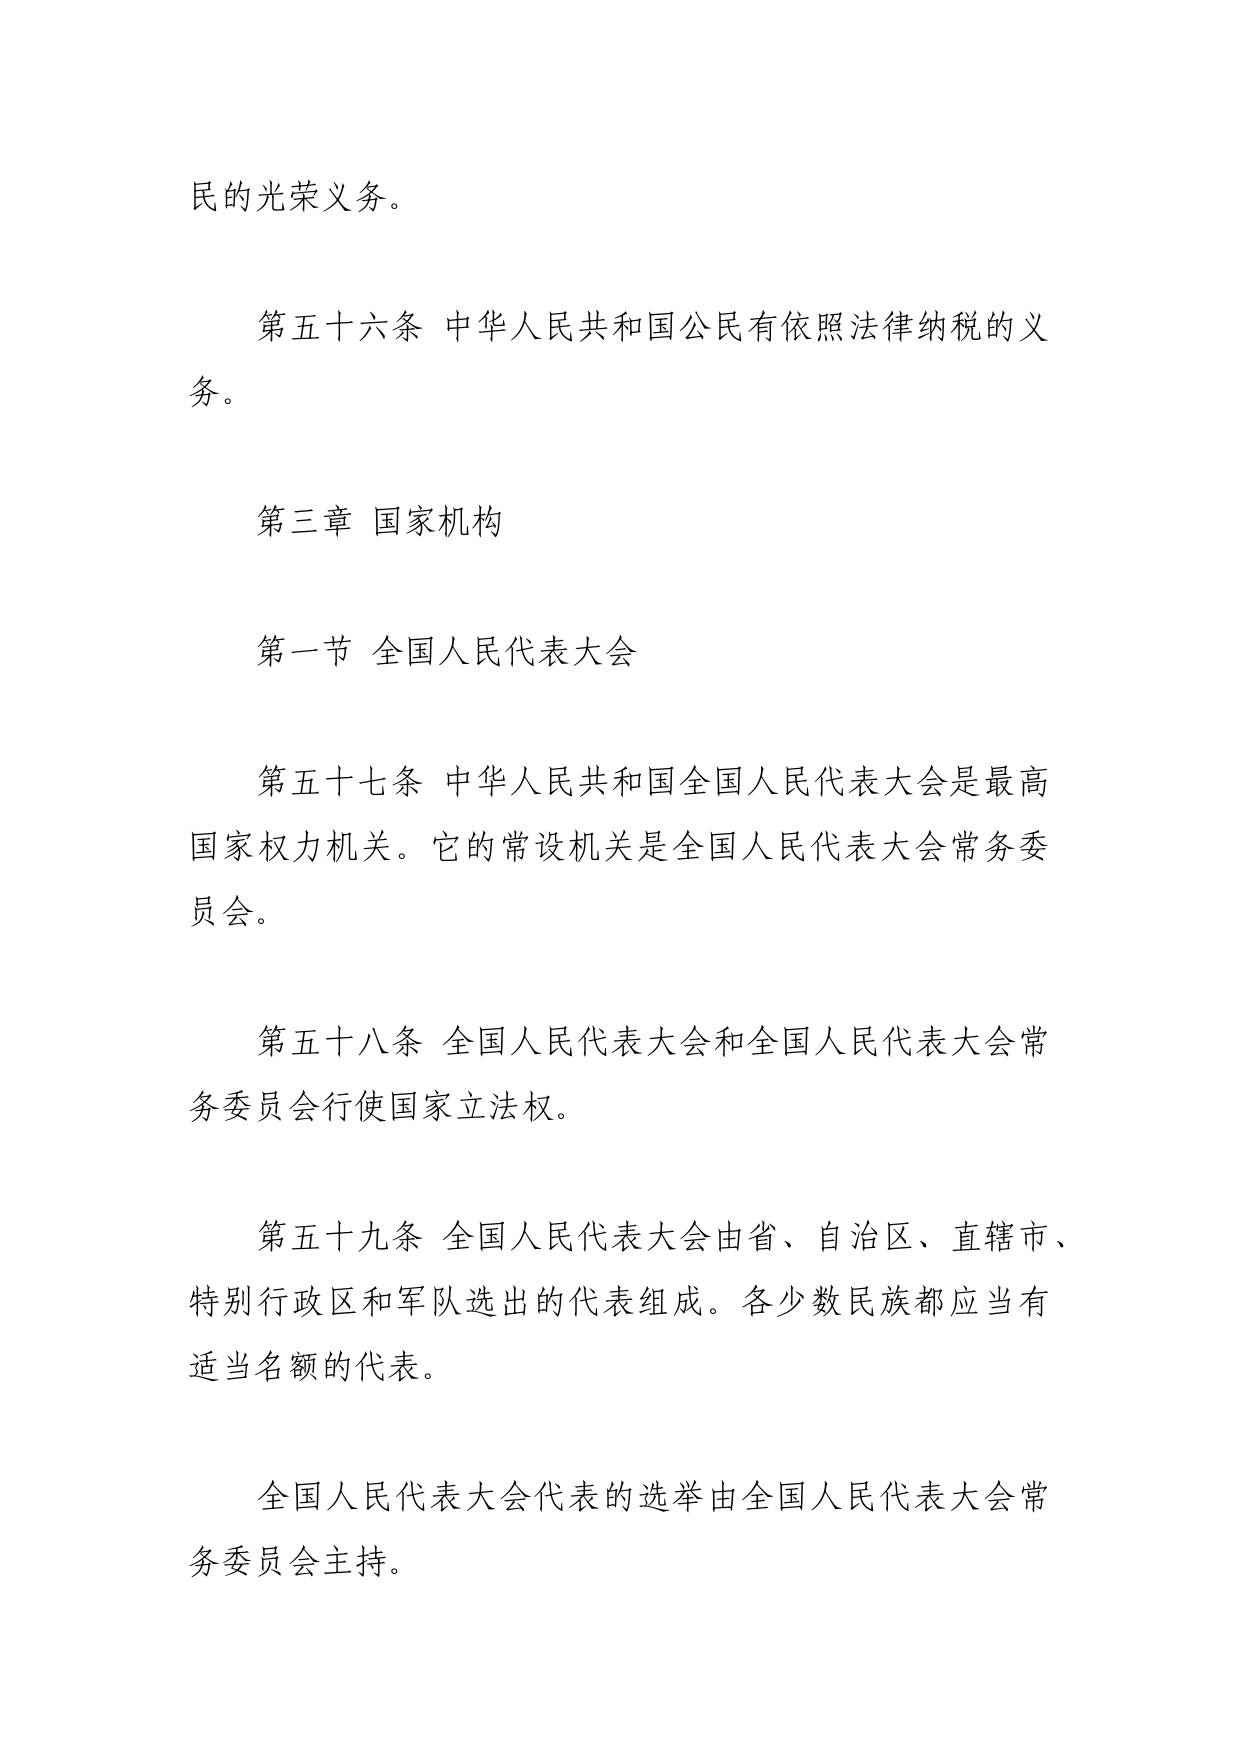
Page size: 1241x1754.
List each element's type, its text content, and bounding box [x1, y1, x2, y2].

text 第五十八条 全国人民代表大会和全国人民代表大会常务委员会行使国家立法权。 [187, 1007, 1053, 1137]
text 全国人民代表大会代表的选举由全国人民代表大会常务委员会主持。 [187, 1462, 1053, 1592]
text 第三章 国家机构 [187, 487, 1053, 552]
text 第一节 全国人民代表大会 [187, 617, 1053, 682]
text 第五十六条 中华人民共和国公民有依照法律纳税的义务。 [187, 292, 1053, 422]
text 第五十九条 全国人民代表大会由省、自治区、直辖市、特别行政区和军队选出的代表组成。各少数民族都应当有适当名额的代表。 [187, 1202, 1053, 1397]
text 第五十七条 中华人民共和国全国人民代表大会是最高国家权力机关。它的常设机关是全国人民代表大会常务委员会。 [187, 747, 1053, 942]
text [187, 162, 1053, 227]
